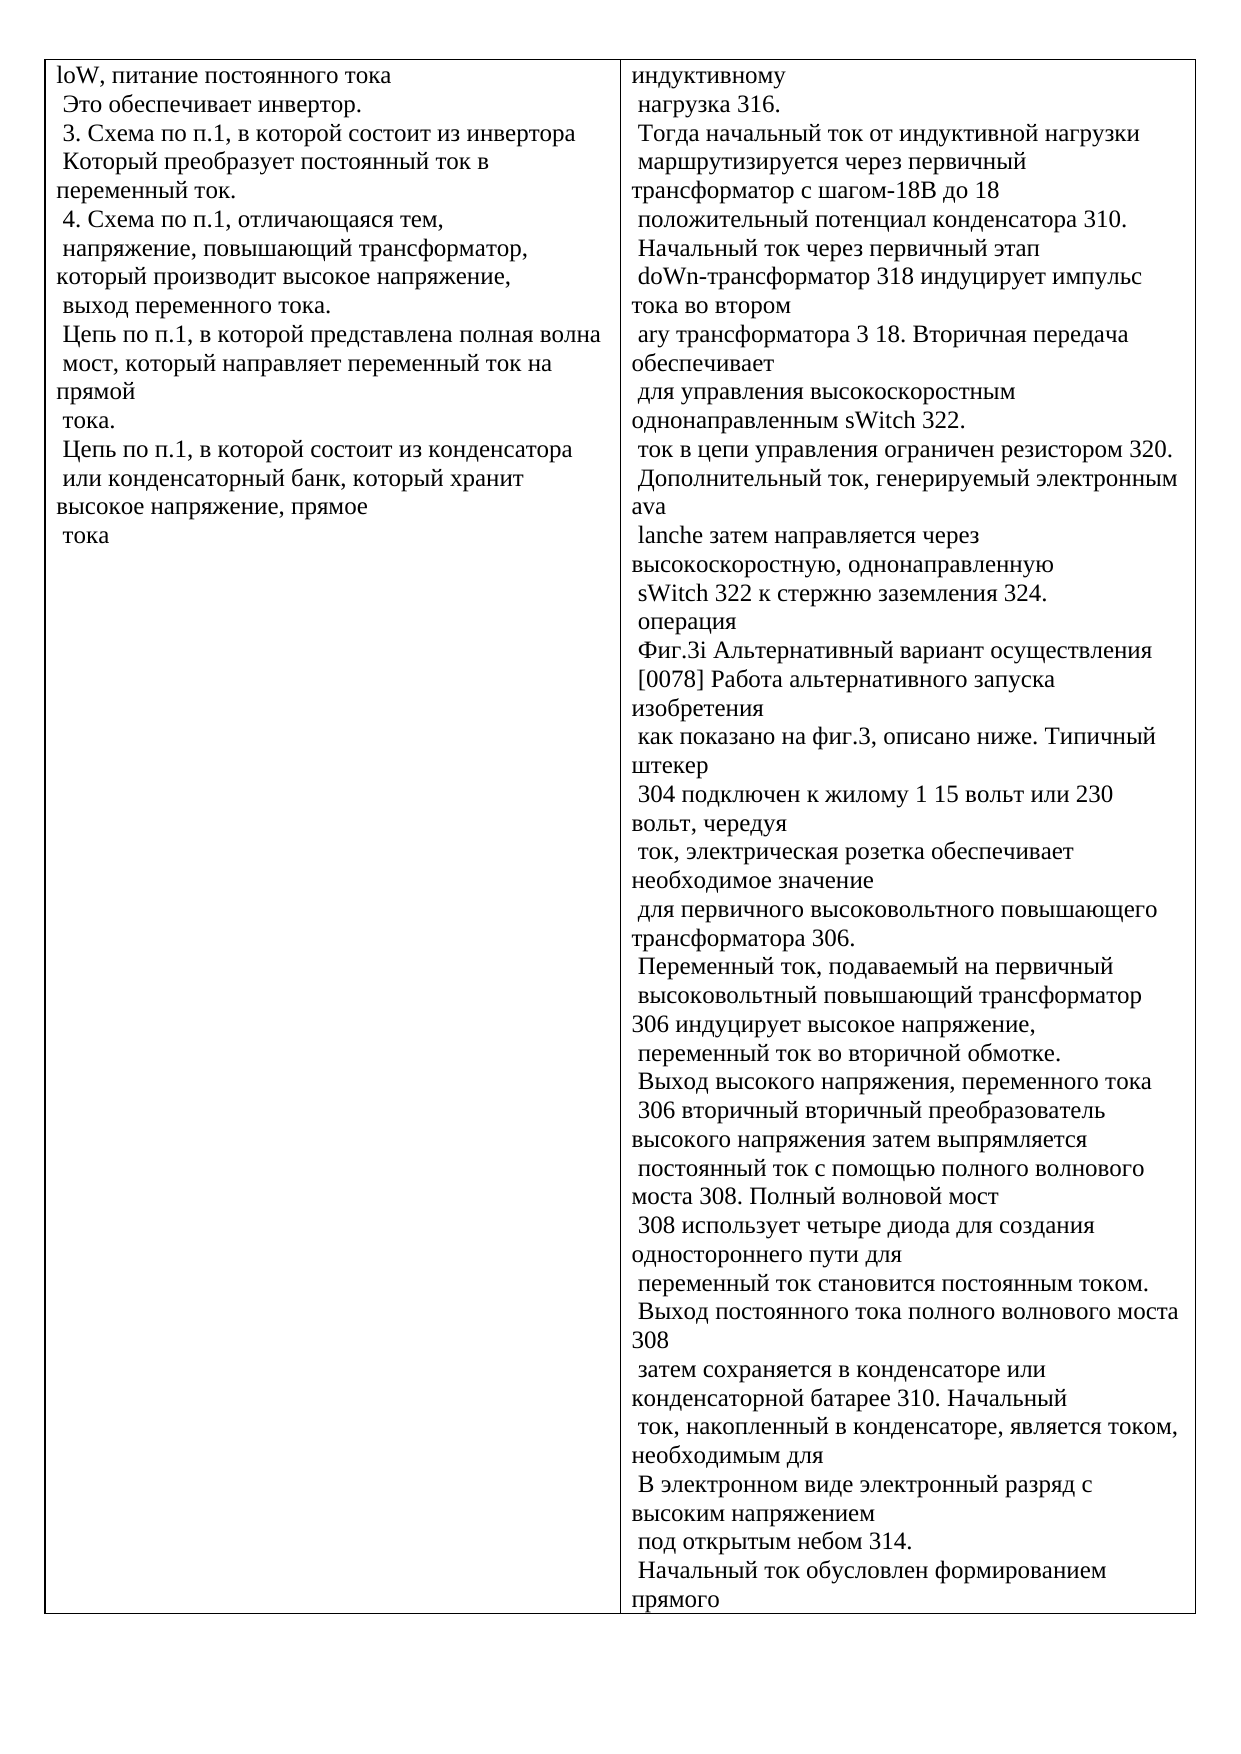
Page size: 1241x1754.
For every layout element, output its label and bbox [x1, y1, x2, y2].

table_cell [46, 60, 620, 1613]
table_cell [621, 60, 1195, 1613]
